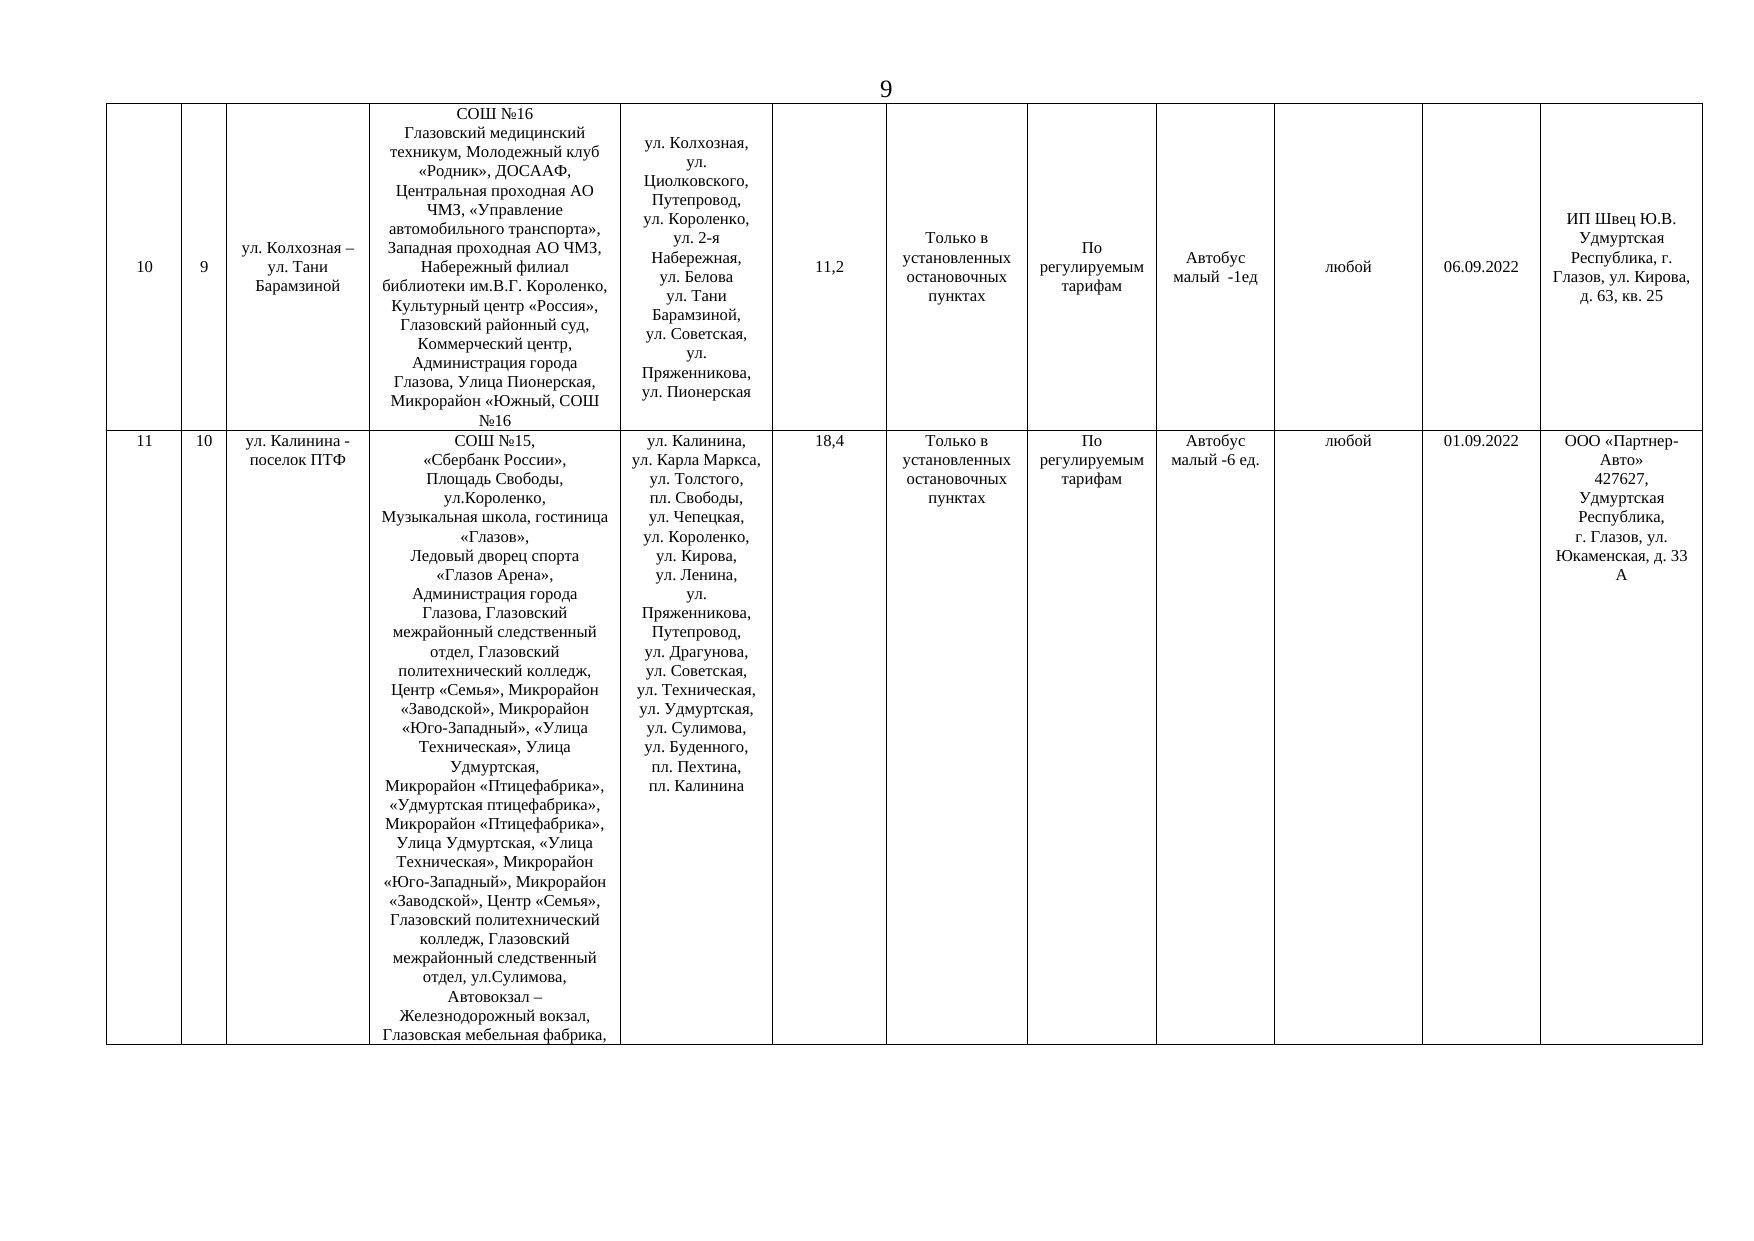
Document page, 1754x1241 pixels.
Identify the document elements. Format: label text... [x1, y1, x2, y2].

table_cell 10 [182, 431, 226, 1044]
table_cell 9 [182, 104, 226, 429]
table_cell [621, 431, 772, 1044]
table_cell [1028, 104, 1156, 429]
table_cell 18,4 [773, 431, 886, 1044]
table_cell ул. Колхозная – ул. Тани Барамзиной [227, 104, 369, 429]
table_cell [227, 431, 369, 1044]
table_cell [1541, 104, 1702, 429]
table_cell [1541, 431, 1702, 1044]
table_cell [887, 104, 1027, 429]
table_cell СОШ №16 Глазовский медицинский техникум, Молодежный клуб «Родник», ДОСААФ, Центральная проходная АО ЧМЗ, «Управление автомобильного транспорта», Западная проходная АО ЧМЗ, Набережный филиал библиотеки им.В.Г. Короленко, Культурный центр «Россия», Глазовский районный суд, Коммерческий центр, Администрация города Глазова, Улица Пионерская, Микрорайон «Южный, СОШ №16 [370, 104, 620, 429]
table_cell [887, 431, 1027, 1044]
table_cell ул. Колхозная, ул. Циолковского, Путепровод, ул. Короленко, ул. 2-я Набережная, ул. Белова ул. Тани Барамзиной, ул. Советская, ул. Пряженникова, ул. Пионерская [621, 104, 772, 429]
table_cell 06.09.2022 [1423, 104, 1540, 429]
table_cell 10 [107, 104, 181, 429]
table_cell Автобус малый -1ед [1157, 104, 1274, 429]
table_cell любой [1275, 104, 1422, 429]
table_cell 01.09.2022 [1423, 431, 1540, 1044]
table_cell любой [1275, 431, 1422, 1044]
table_cell 11 [107, 431, 181, 1044]
table_cell 11,2 [773, 104, 886, 429]
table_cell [1028, 431, 1156, 1044]
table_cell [1157, 431, 1274, 1044]
